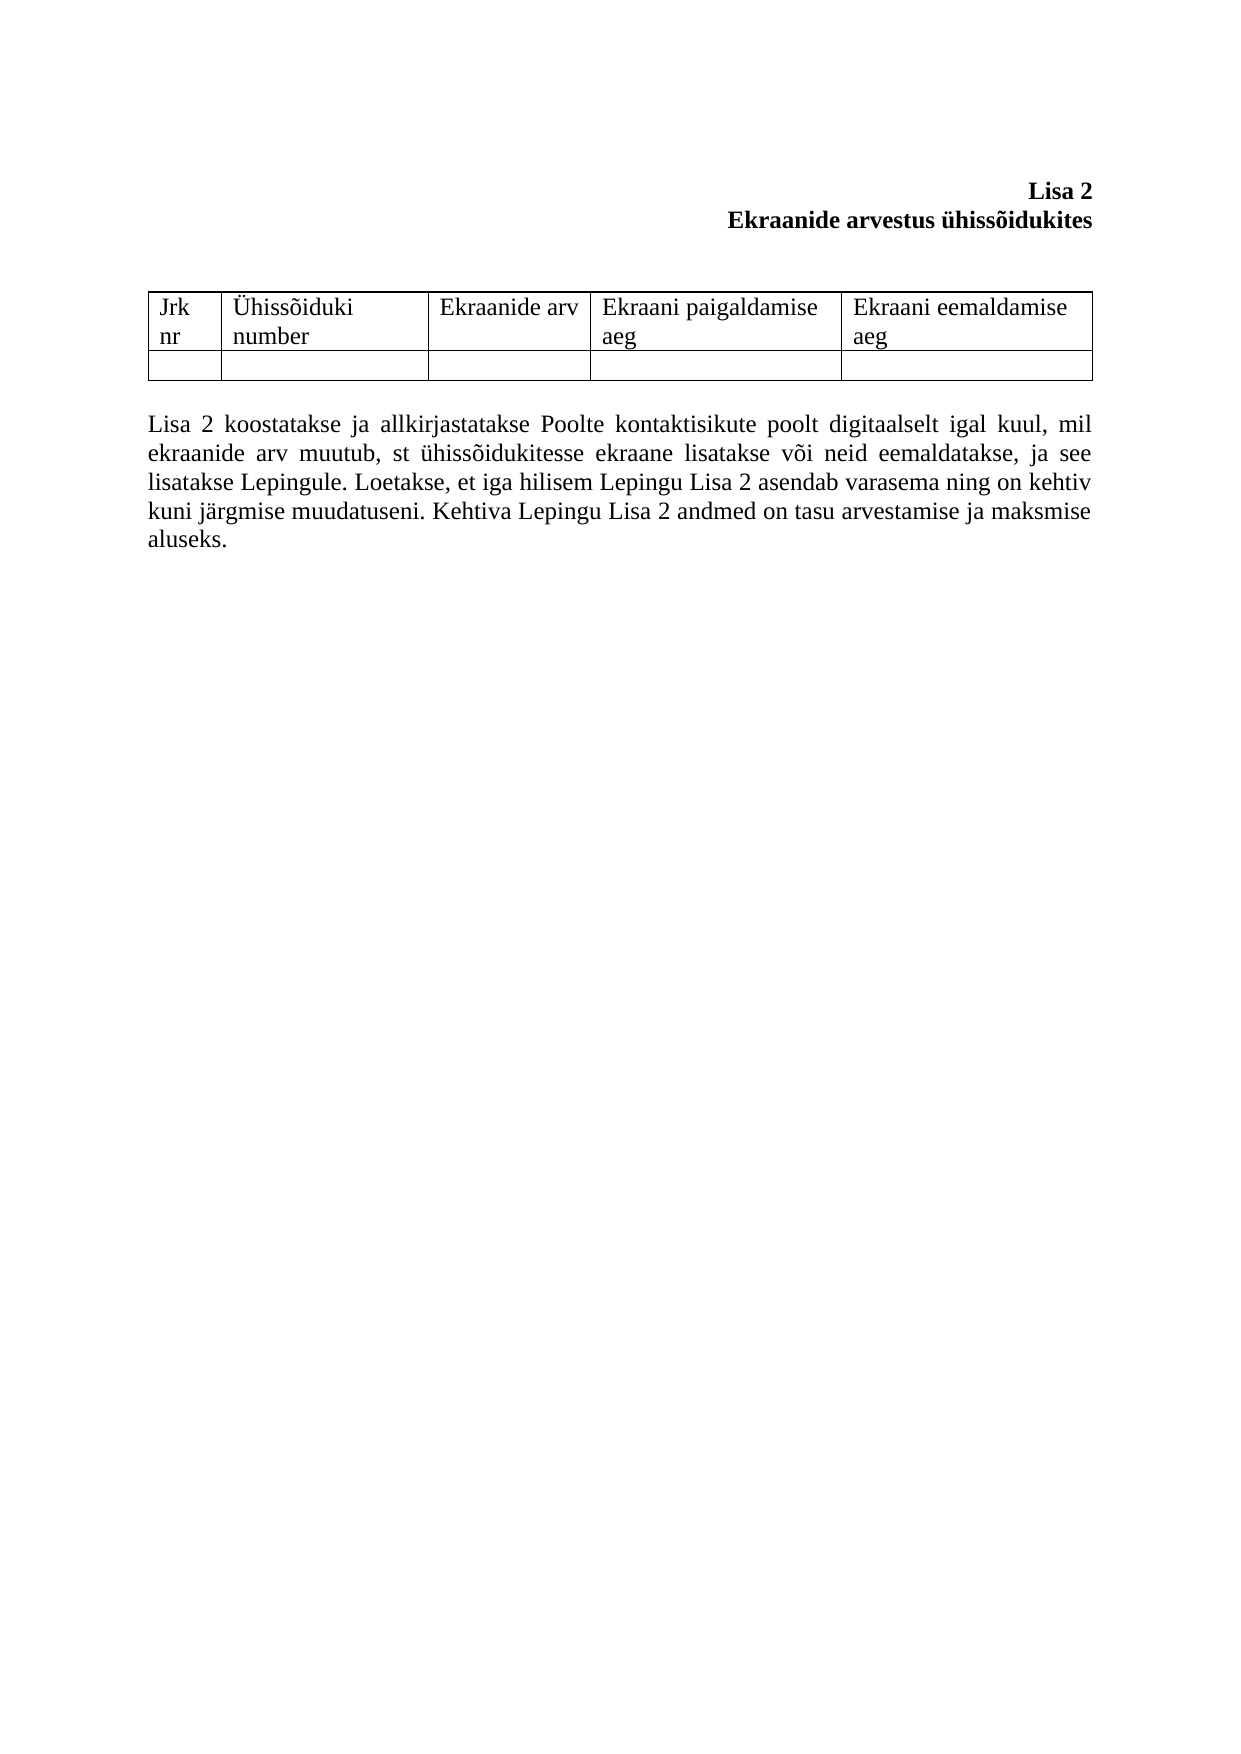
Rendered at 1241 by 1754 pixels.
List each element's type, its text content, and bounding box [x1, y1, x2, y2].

table_header Ekraani paigaldamise aeg [591, 293, 841, 350]
table_header Ekraani eemaldamise aeg [842, 293, 1092, 350]
table_header Jrk nr [149, 293, 221, 350]
table_cell [429, 351, 590, 380]
table_cell [842, 351, 1092, 380]
table_header Ühissõiduki number [222, 293, 428, 350]
table_header Ekraanide arv [429, 293, 590, 350]
table_cell [222, 351, 428, 380]
table_cell [591, 351, 841, 380]
text Lisa 2 koostatakse ja allkirjastatakse Poolte kontaktisikute poolt digitaalselt igal kuul, mil ekraanide arv muutub, st ühissõidukitesse ekraane lisatakse või neid eemaldatakse, ja see lisatakse Lepingule. Loetakse, et iga hilisem Lepingu Lisa 2 asendab varasema ning on kehtiv kuni järgmise muudatuseni. Kehtiva Lepingu Lisa 2 andmed on tasu arvestamise ja maksmise aluseks. [148, 409, 1093, 553]
text Ekraanide arvestus ühissõidukites [148, 205, 1093, 234]
table_cell [149, 351, 221, 380]
text Lisa 2 [148, 176, 1093, 205]
